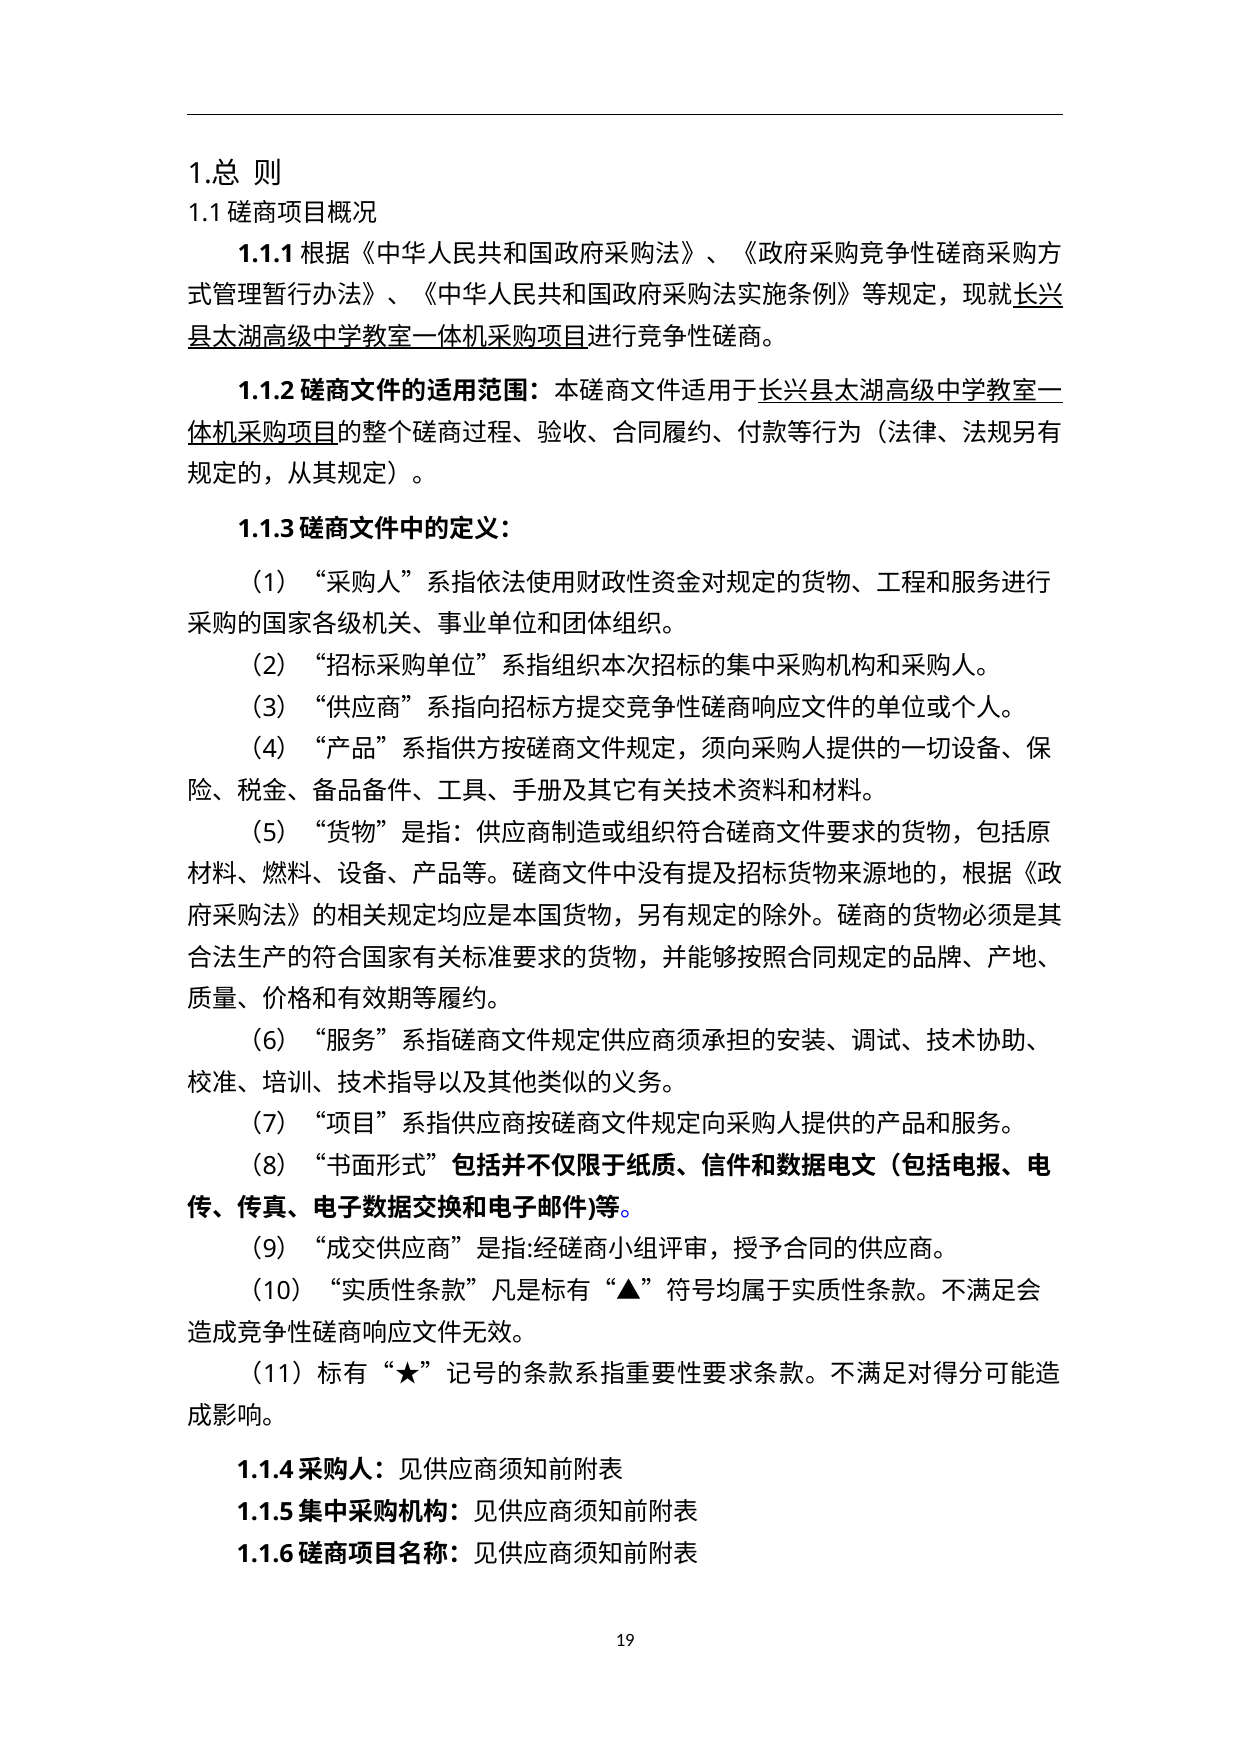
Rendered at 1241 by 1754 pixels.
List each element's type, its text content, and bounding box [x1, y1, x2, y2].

text （5）“货物”是指：供应商制造或组织符合磋商文件要求的货物，包括原材料、燃料、设备、产品等。磋商文件中没有提及招标货物来源地的，根据《政府采购法》的相关规定均应是本国货物，另有规定的除外。磋商的货物必须是其合法生产的符合国家有关标准要求的货物，并能够按照合同规定的品牌、产地、质量、价格和有效期等履约。 [187, 808, 1063, 1016]
text 1.总 则 [187, 150, 1063, 192]
text 1.1.6磋商项目名称：见供应商须知前附表 [187, 1529, 1063, 1570]
text （2）“招标采购单位”系指组织本次招标的集中采购机构和采购人。 [187, 641, 1063, 683]
text （1）“采购人”系指依法使用财政性资金对规定的货物、工程和服务进行采购的国家各级机关、事业单位和团体组织。 [187, 558, 1063, 641]
text 1.1.4采购人：见供应商须知前附表 [187, 1445, 1063, 1487]
text （3）“供应商”系指向招标方提交竞争性磋商响应文件的单位或个人。 [187, 683, 1063, 724]
text （9）“成交供应商”是指:经磋商小组评审，授予合同的供应商。 [187, 1224, 1063, 1266]
text （4）“产品”系指供方按磋商文件规定，须向采购人提供的一切设备、保险、税金、备品备件、工具、手册及其它有关技术资料和材料。 [187, 724, 1063, 808]
text （7）“项目”系指供应商按磋商文件规定向采购人提供的产品和服务。 [187, 1099, 1063, 1141]
text （6）“服务”系指磋商文件规定供应商须承担的安装、调试、技术协助、校准、培训、技术指导以及其他类似的义务。 [187, 1016, 1063, 1099]
text 1.1磋商项目概况 [187, 192, 1063, 229]
text 1.1.3磋商文件中的定义： [187, 504, 1063, 545]
text （8）“书面形式”包括并不仅限于纸质、信件和数据电文（包括电报、电传、传真、电子数据交换和电子邮件)等。 [187, 1141, 1063, 1224]
text 1.1.5集中采购机构：见供应商须知前附表 [187, 1487, 1063, 1529]
text 1.1.2磋商文件的适用范围：本磋商文件适用于长兴县太湖高级中学教室一体机采购项目的整个磋商过程、验收、合同履约、付款等行为（法律、法规另有规定的，从其规定）。 [187, 366, 1063, 491]
text 1.1.1根据《中华人民共和国政府采购法》、《政府采购竞争性磋商采购方式管理暂行办法》、《中华人民共和国政府采购法实施条例》等规定，现就长兴县太湖高级中学教室一体机采购项目进行竞争性磋商。 [187, 229, 1063, 354]
text （11）标有“★”记号的条款系指重要性要求条款。不满足对得分可能造成影响。 [187, 1349, 1063, 1433]
text （10）“实质性条款”凡是标有“▲”符号均属于实质性条款。不满足会造成竞争性磋商响应文件无效。 [187, 1266, 1063, 1349]
